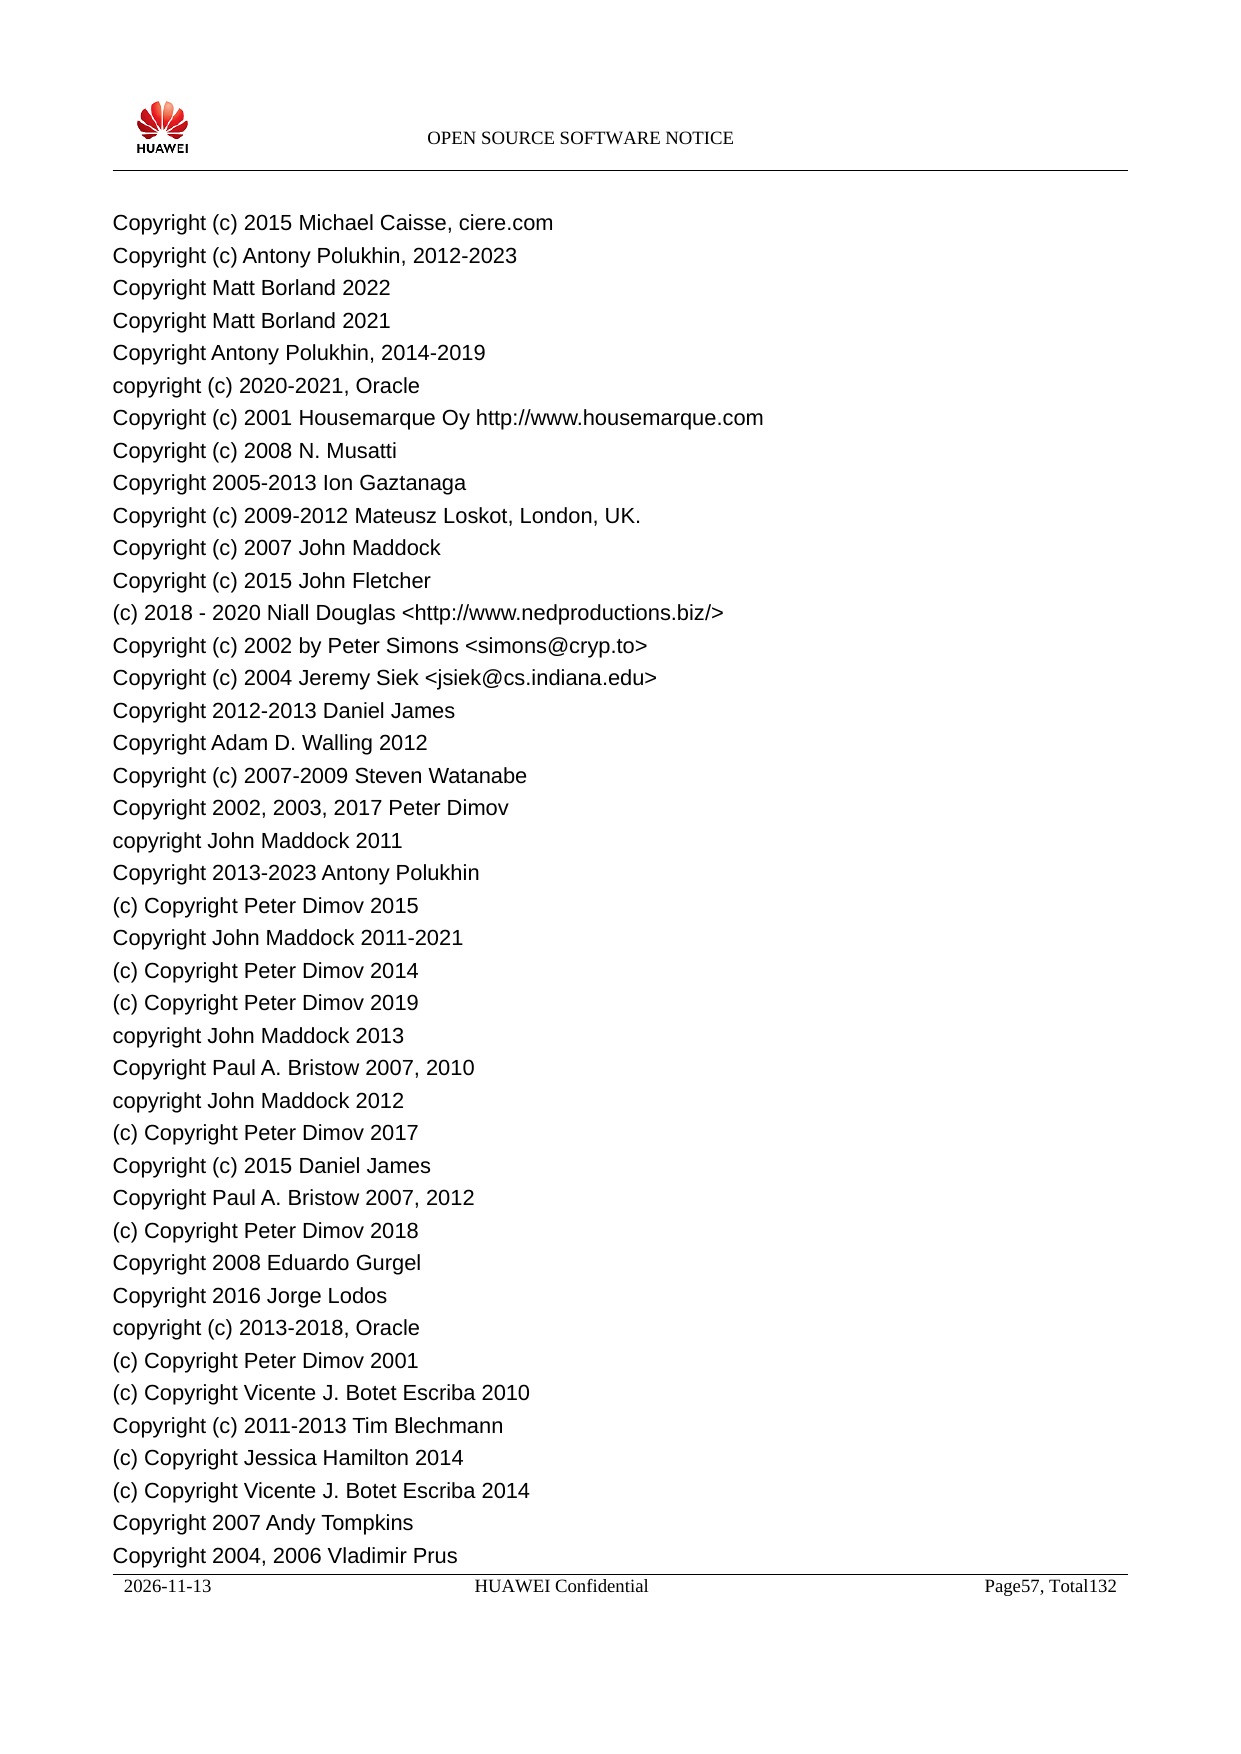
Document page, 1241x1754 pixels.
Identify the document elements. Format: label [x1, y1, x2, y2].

picture [125, 88, 200, 164]
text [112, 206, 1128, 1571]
